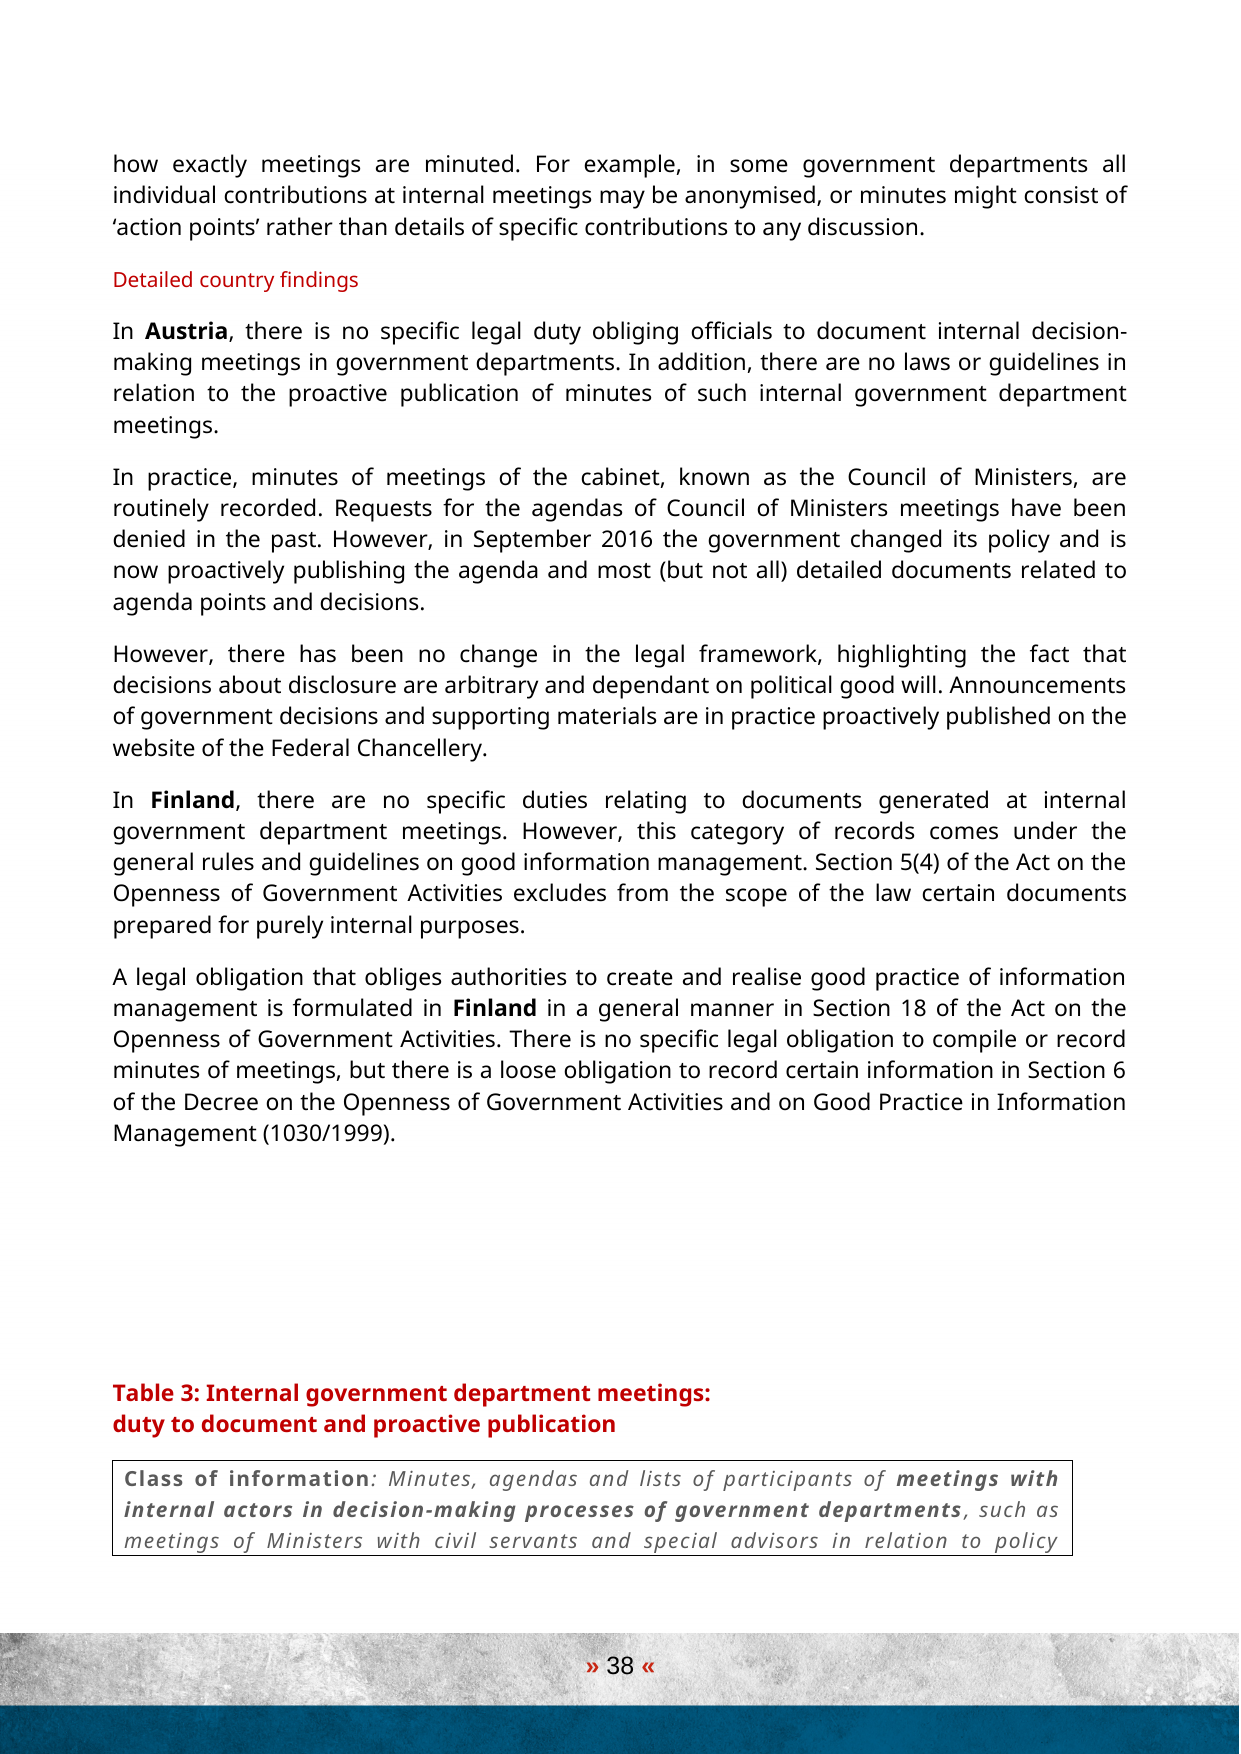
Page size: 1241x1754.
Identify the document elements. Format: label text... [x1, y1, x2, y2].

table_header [113, 1461, 1072, 1555]
text A legal obligation that obliges authorities to create and realise good practice of information management is formulated in Finland in a general manner in Section 18 of the Act on the Openness of Government Activities. There is no specific legal obligation to compile or record minutes of meetings, but there is a loose obligation to record certain information in Section 6 of the Decree on the Openness of Government Activities and on Good Practice in Information Management (1030/1999). [112, 960, 1128, 1148]
text In Austria, there is no specific legal duty obliging officials to document internal decision-making meetings in government departments. In addition, there are no laws or guidelines in relation to the proactive publication of minutes of such internal government department meetings. [112, 314, 1128, 439]
text In practice, minutes of meetings of the cabinet, known as the Council of Ministers, are routinely recorded. Requests for the agendas of Council of Ministers meetings have been denied in the past. However, in September 2016 the government changed its policy and is now proactively publishing the agenda and most (but not all) detailed documents related to agenda points and decisions. [112, 460, 1128, 616]
picture [0, 159, 1239, 1705]
text Detailed country findings [112, 262, 1128, 293]
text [112, 148, 1128, 241]
text In Finland, there are no specific duties relating to documents generated at internal government department meetings. However, this category of records comes under the general rules and guidelines on good information management. Section 5(4) of the Act on the Openness of Government Activities excludes from the scope of the law certain documents prepared for purely internal purposes. [112, 783, 1128, 939]
text However, there has been no change in the legal framework, highlighting the fact that decisions about disclosure are arbitrary and dependant on political good will. Announcements of government decisions and supporting materials are in practice proactively published on the website of the Federal Chancellery. [112, 637, 1128, 762]
text Table 3: Internal government department meetings: duty to document and proactive publication [112, 1377, 1128, 1439]
